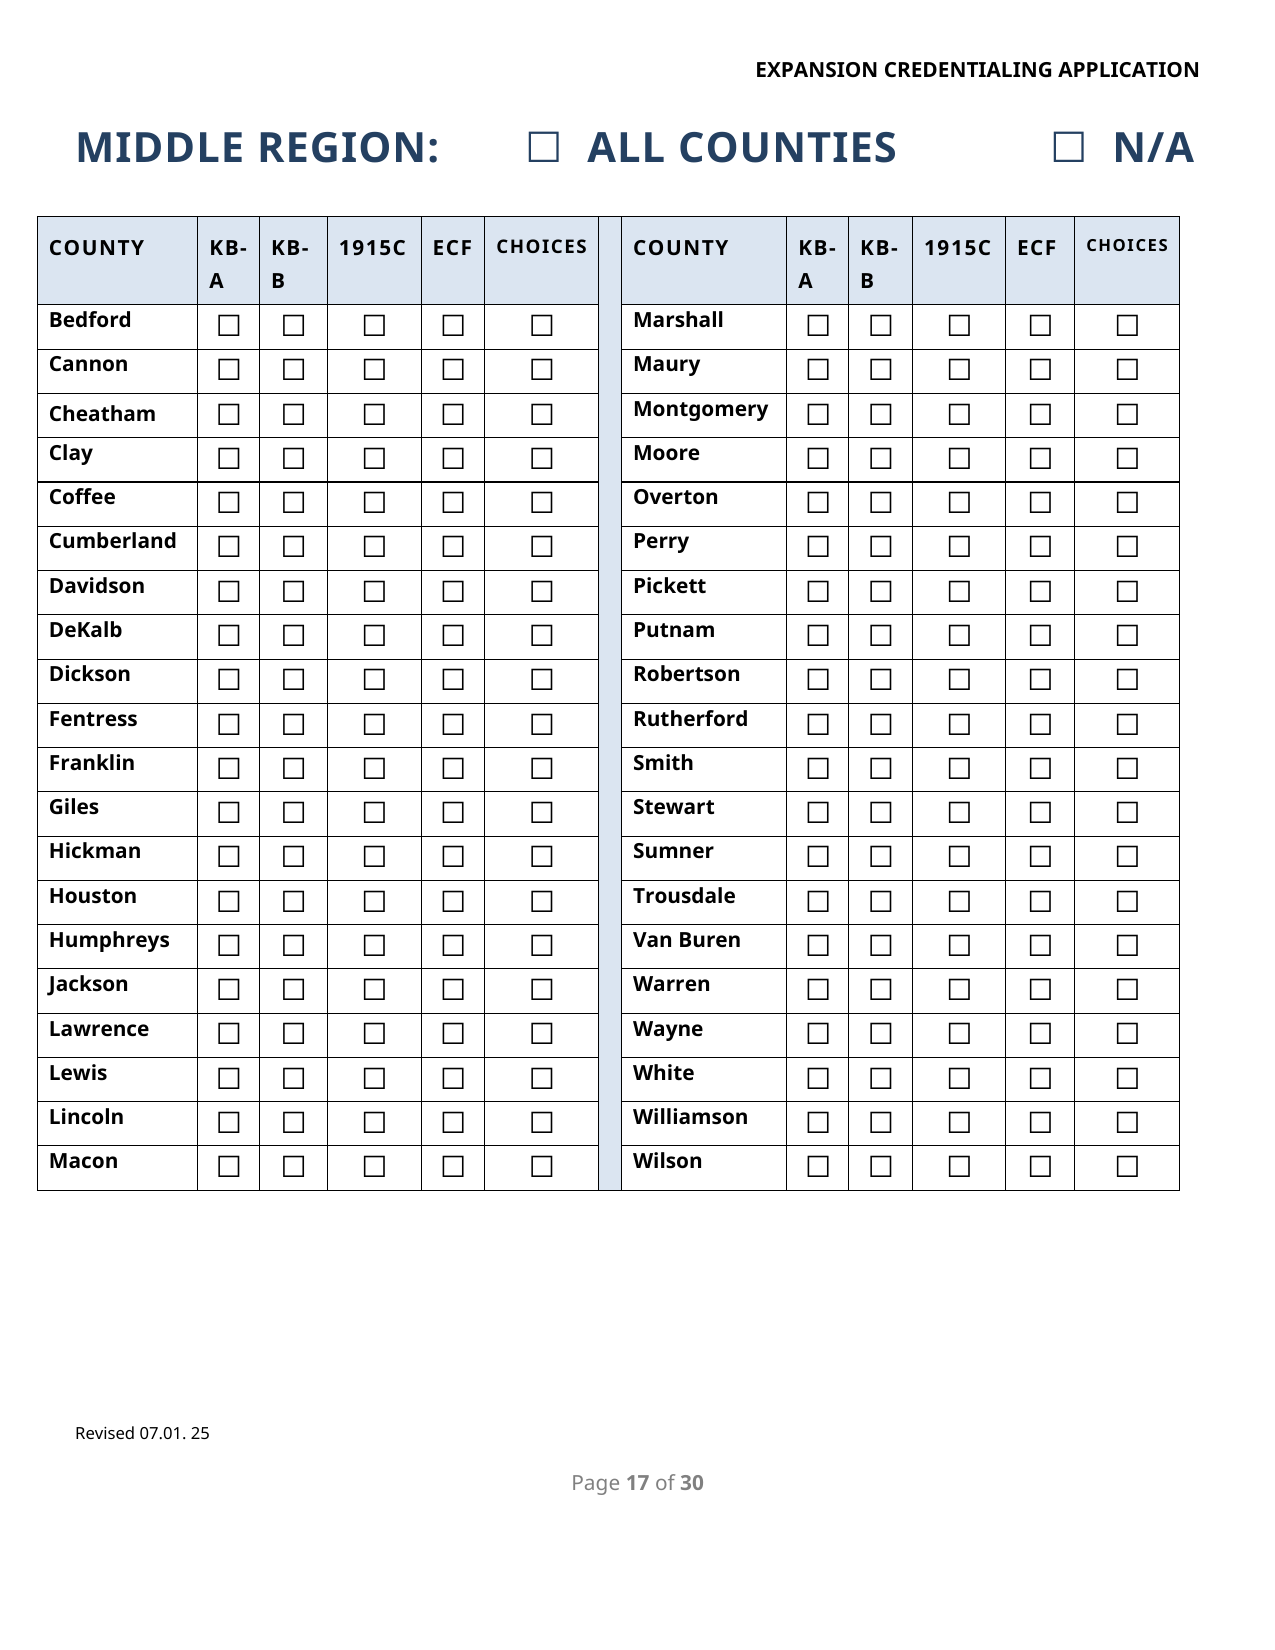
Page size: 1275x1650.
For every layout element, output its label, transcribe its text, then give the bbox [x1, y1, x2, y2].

table_cell [787, 1058, 848, 1101]
table_cell [422, 305, 484, 348]
table_cell [913, 925, 1005, 968]
table_cell [422, 1146, 484, 1190]
table_cell Rutherford [622, 704, 786, 747]
table_cell [849, 1102, 912, 1145]
table_cell [1075, 527, 1179, 570]
table_cell [328, 571, 421, 614]
table_cell [1075, 438, 1179, 481]
table_cell [485, 1102, 598, 1145]
table_cell [485, 704, 598, 747]
table_cell [328, 792, 421, 836]
table_cell [1075, 837, 1179, 880]
table_cell Moore [622, 438, 786, 481]
table_cell [260, 483, 327, 526]
table_cell [849, 350, 912, 393]
table_cell [1006, 748, 1074, 791]
table_cell [849, 1058, 912, 1101]
table_cell Lewis [38, 1058, 197, 1101]
table_cell [260, 837, 327, 880]
table_cell [1075, 1146, 1179, 1190]
table_cell [260, 1058, 327, 1101]
table_cell [787, 350, 848, 393]
table_header KB-B [260, 217, 327, 304]
table_cell [1075, 704, 1179, 747]
table_cell [260, 660, 327, 703]
table_cell [198, 394, 259, 437]
table_cell [485, 350, 598, 393]
table_cell [198, 660, 259, 703]
table_cell [260, 1102, 327, 1145]
table_cell [260, 571, 327, 614]
table_cell [1006, 969, 1074, 1013]
table_cell [849, 571, 912, 614]
table_cell [328, 969, 421, 1013]
table_cell Houston [38, 881, 197, 924]
table_cell [260, 438, 327, 481]
table_cell [787, 704, 848, 747]
table_cell [328, 1102, 421, 1145]
table_cell [787, 925, 848, 968]
table_cell Dickson [38, 660, 197, 703]
table_cell Franklin [38, 748, 197, 791]
table_cell [1006, 925, 1074, 968]
table_cell [260, 350, 327, 393]
table_cell [913, 969, 1005, 1013]
table_cell Putnam [622, 615, 786, 658]
table_cell [198, 571, 259, 614]
table_cell [849, 438, 912, 481]
table_cell [1075, 571, 1179, 614]
table_cell [787, 483, 848, 526]
table_cell [1075, 1058, 1179, 1101]
table_cell [1075, 969, 1179, 1013]
table_cell Smith [622, 748, 786, 791]
table_cell [787, 881, 848, 924]
table_cell [849, 881, 912, 924]
table_cell [913, 571, 1005, 614]
table_cell [485, 438, 598, 481]
table_cell [849, 969, 912, 1013]
table_header KB-B [849, 217, 912, 304]
table_cell [260, 305, 327, 348]
table_cell [849, 1146, 912, 1190]
table_cell [198, 969, 259, 1013]
table_cell Overton [622, 483, 786, 526]
table_cell Humphreys [38, 925, 197, 968]
table_cell [260, 969, 327, 1013]
table_cell [1006, 704, 1074, 747]
table_cell [1006, 350, 1074, 393]
table_cell [913, 615, 1005, 658]
table_cell [260, 792, 327, 836]
table_cell [260, 704, 327, 747]
table_cell DeKalb [38, 615, 197, 658]
table_cell [913, 1058, 1005, 1101]
table_cell Marshall [622, 305, 786, 348]
table_cell [849, 1014, 912, 1057]
table_cell [913, 881, 1005, 924]
table_cell [485, 1014, 598, 1057]
table_cell Lincoln [38, 1102, 197, 1145]
table_cell Warren [622, 969, 786, 1013]
table_cell [485, 527, 598, 570]
table_cell [849, 483, 912, 526]
table_cell [328, 615, 421, 658]
table_cell Lawrence [38, 1014, 197, 1057]
table_header CHOICES [485, 217, 598, 304]
table_cell [328, 527, 421, 570]
table_cell [485, 837, 598, 880]
table_cell [1006, 1058, 1074, 1101]
table_cell [260, 1014, 327, 1057]
table_cell [328, 1014, 421, 1057]
table_cell [485, 925, 598, 968]
table_cell Clay [38, 438, 197, 481]
table_cell [913, 792, 1005, 836]
table_cell [849, 792, 912, 836]
table_cell [485, 305, 598, 348]
table_cell [328, 394, 421, 437]
table_cell [485, 969, 598, 1013]
table_cell Bedford [38, 305, 197, 348]
table_cell [422, 660, 484, 703]
table_cell [422, 571, 484, 614]
table_cell [485, 1058, 598, 1101]
table_cell [328, 305, 421, 348]
table_header KB-A [198, 217, 259, 304]
table_cell [787, 1146, 848, 1190]
table_cell [849, 394, 912, 437]
table_cell [260, 394, 327, 437]
table_cell [849, 615, 912, 658]
table_header 1915c [328, 217, 421, 304]
table_cell [787, 438, 848, 481]
table_cell Macon [38, 1146, 197, 1190]
table_cell [849, 704, 912, 747]
table_cell [849, 305, 912, 348]
table_cell [787, 615, 848, 658]
table_cell [1006, 527, 1074, 570]
table_cell [913, 837, 1005, 880]
table_cell [328, 881, 421, 924]
table_cell [913, 1014, 1005, 1057]
table_cell Cheatham [38, 394, 197, 437]
table_cell [787, 660, 848, 703]
table_cell [260, 615, 327, 658]
table_cell [198, 350, 259, 393]
table_cell [1075, 1102, 1179, 1145]
table_cell Wayne [622, 1014, 786, 1057]
table_cell Giles [38, 792, 197, 836]
table_cell [1075, 483, 1179, 526]
table_cell [787, 969, 848, 1013]
table_cell [787, 527, 848, 570]
table_cell [913, 704, 1005, 747]
table_cell [1006, 792, 1074, 836]
table_cell Montgomery [622, 394, 786, 437]
table_cell [1075, 792, 1179, 836]
table_cell [913, 1102, 1005, 1145]
table_cell [422, 483, 484, 526]
table_cell [787, 837, 848, 880]
table_cell [422, 837, 484, 880]
table_cell White [622, 1058, 786, 1101]
table_cell [1075, 1014, 1179, 1057]
table_cell [328, 1058, 421, 1101]
table_cell [913, 483, 1005, 526]
table_cell Trousdale [622, 881, 786, 924]
table_cell [198, 1102, 259, 1145]
table_cell [485, 881, 598, 924]
table_cell [849, 527, 912, 570]
table_cell [1075, 350, 1179, 393]
table_cell [328, 748, 421, 791]
table_cell Wilson [622, 1146, 786, 1190]
table_cell [485, 1146, 598, 1190]
table_cell [485, 792, 598, 836]
table_cell Perry [622, 527, 786, 570]
table_cell Williamson [622, 1102, 786, 1145]
table_header CHOICES [1075, 217, 1179, 304]
table_cell [260, 748, 327, 791]
table_cell [198, 748, 259, 791]
table_cell [422, 792, 484, 836]
table_cell [485, 394, 598, 437]
table_cell [328, 350, 421, 393]
table_cell Cannon [38, 350, 197, 393]
table_header 1915c [913, 217, 1005, 304]
table_cell [1006, 615, 1074, 658]
table_cell [913, 305, 1005, 348]
table_cell [1006, 660, 1074, 703]
table_cell [1006, 305, 1074, 348]
table_cell [1006, 394, 1074, 437]
table_cell [260, 881, 327, 924]
table_cell [198, 438, 259, 481]
table_cell [260, 1146, 327, 1190]
table_cell [328, 660, 421, 703]
table_cell [485, 615, 598, 658]
table_cell Robertson [622, 660, 786, 703]
table_cell [787, 394, 848, 437]
table_cell [422, 704, 484, 747]
table_cell [328, 483, 421, 526]
table_cell [1006, 1102, 1074, 1145]
table_cell [485, 483, 598, 526]
table_cell Sumner [622, 837, 786, 880]
table_cell [787, 305, 848, 348]
table_cell [1075, 305, 1179, 348]
table_header [599, 217, 621, 1190]
table_cell [328, 925, 421, 968]
table_cell [787, 1014, 848, 1057]
table_cell [1006, 837, 1074, 880]
table_cell [485, 748, 598, 791]
table_cell [1006, 881, 1074, 924]
table_cell [913, 527, 1005, 570]
table_cell [1006, 1146, 1074, 1190]
table_cell [422, 969, 484, 1013]
table_cell [849, 660, 912, 703]
table_cell [198, 792, 259, 836]
table_cell [422, 748, 484, 791]
table_cell [422, 615, 484, 658]
table_cell [198, 483, 259, 526]
table_cell Hickman [38, 837, 197, 880]
table_cell [198, 704, 259, 747]
table_header COUNTY [622, 217, 786, 304]
table_cell [328, 704, 421, 747]
table_cell [1075, 925, 1179, 968]
table_cell [1075, 881, 1179, 924]
table_header KB-A [787, 217, 848, 304]
table_cell [198, 837, 259, 880]
table_cell Maury [622, 350, 786, 393]
table_cell [198, 1146, 259, 1190]
table_cell [198, 615, 259, 658]
table_cell [849, 925, 912, 968]
table_cell Cumberland [38, 527, 197, 570]
table_cell [1006, 1014, 1074, 1057]
table_cell [260, 527, 327, 570]
table_cell Fentress [38, 704, 197, 747]
table_cell [1075, 660, 1179, 703]
table_cell [422, 438, 484, 481]
table_cell [422, 394, 484, 437]
table_cell [1006, 483, 1074, 526]
table_cell [787, 748, 848, 791]
table_cell Stewart [622, 792, 786, 836]
table_cell [422, 1058, 484, 1101]
table_cell [422, 881, 484, 924]
table_cell [913, 394, 1005, 437]
table_cell [422, 527, 484, 570]
table_cell [913, 350, 1005, 393]
table_cell [198, 1014, 259, 1057]
table_cell [849, 748, 912, 791]
table_cell [328, 1146, 421, 1190]
table_cell Davidson [38, 571, 197, 614]
table_header ECF [422, 217, 484, 304]
table_cell [485, 571, 598, 614]
table_cell [1006, 571, 1074, 614]
table_cell [913, 660, 1005, 703]
table_cell [422, 350, 484, 393]
table_cell [198, 925, 259, 968]
table_cell [198, 305, 259, 348]
table_cell [849, 837, 912, 880]
table_cell [198, 527, 259, 570]
table_cell [198, 1058, 259, 1101]
table_cell Pickett [622, 571, 786, 614]
table_cell [198, 881, 259, 924]
table_cell Van Buren [622, 925, 786, 968]
table_cell Jackson [38, 969, 197, 1013]
table_cell [328, 438, 421, 481]
table_cell [913, 1146, 1005, 1190]
table_cell [1075, 615, 1179, 658]
table_cell [913, 438, 1005, 481]
table_cell [787, 571, 848, 614]
table_header ECF [1006, 217, 1074, 304]
table_cell [328, 837, 421, 880]
title MIDDLE REGION: All Counties n/a [75, 118, 1200, 175]
table_cell [787, 792, 848, 836]
table_cell [422, 1102, 484, 1145]
table_cell [1075, 394, 1179, 437]
table_cell [260, 925, 327, 968]
table_header COUNTY [38, 217, 197, 304]
table_cell [422, 925, 484, 968]
table_cell [1006, 438, 1074, 481]
table_cell [422, 1014, 484, 1057]
table_cell [485, 660, 598, 703]
table_cell [787, 1102, 848, 1145]
table_cell [1075, 748, 1179, 791]
table_cell [913, 748, 1005, 791]
table_cell Coffee [38, 483, 197, 526]
